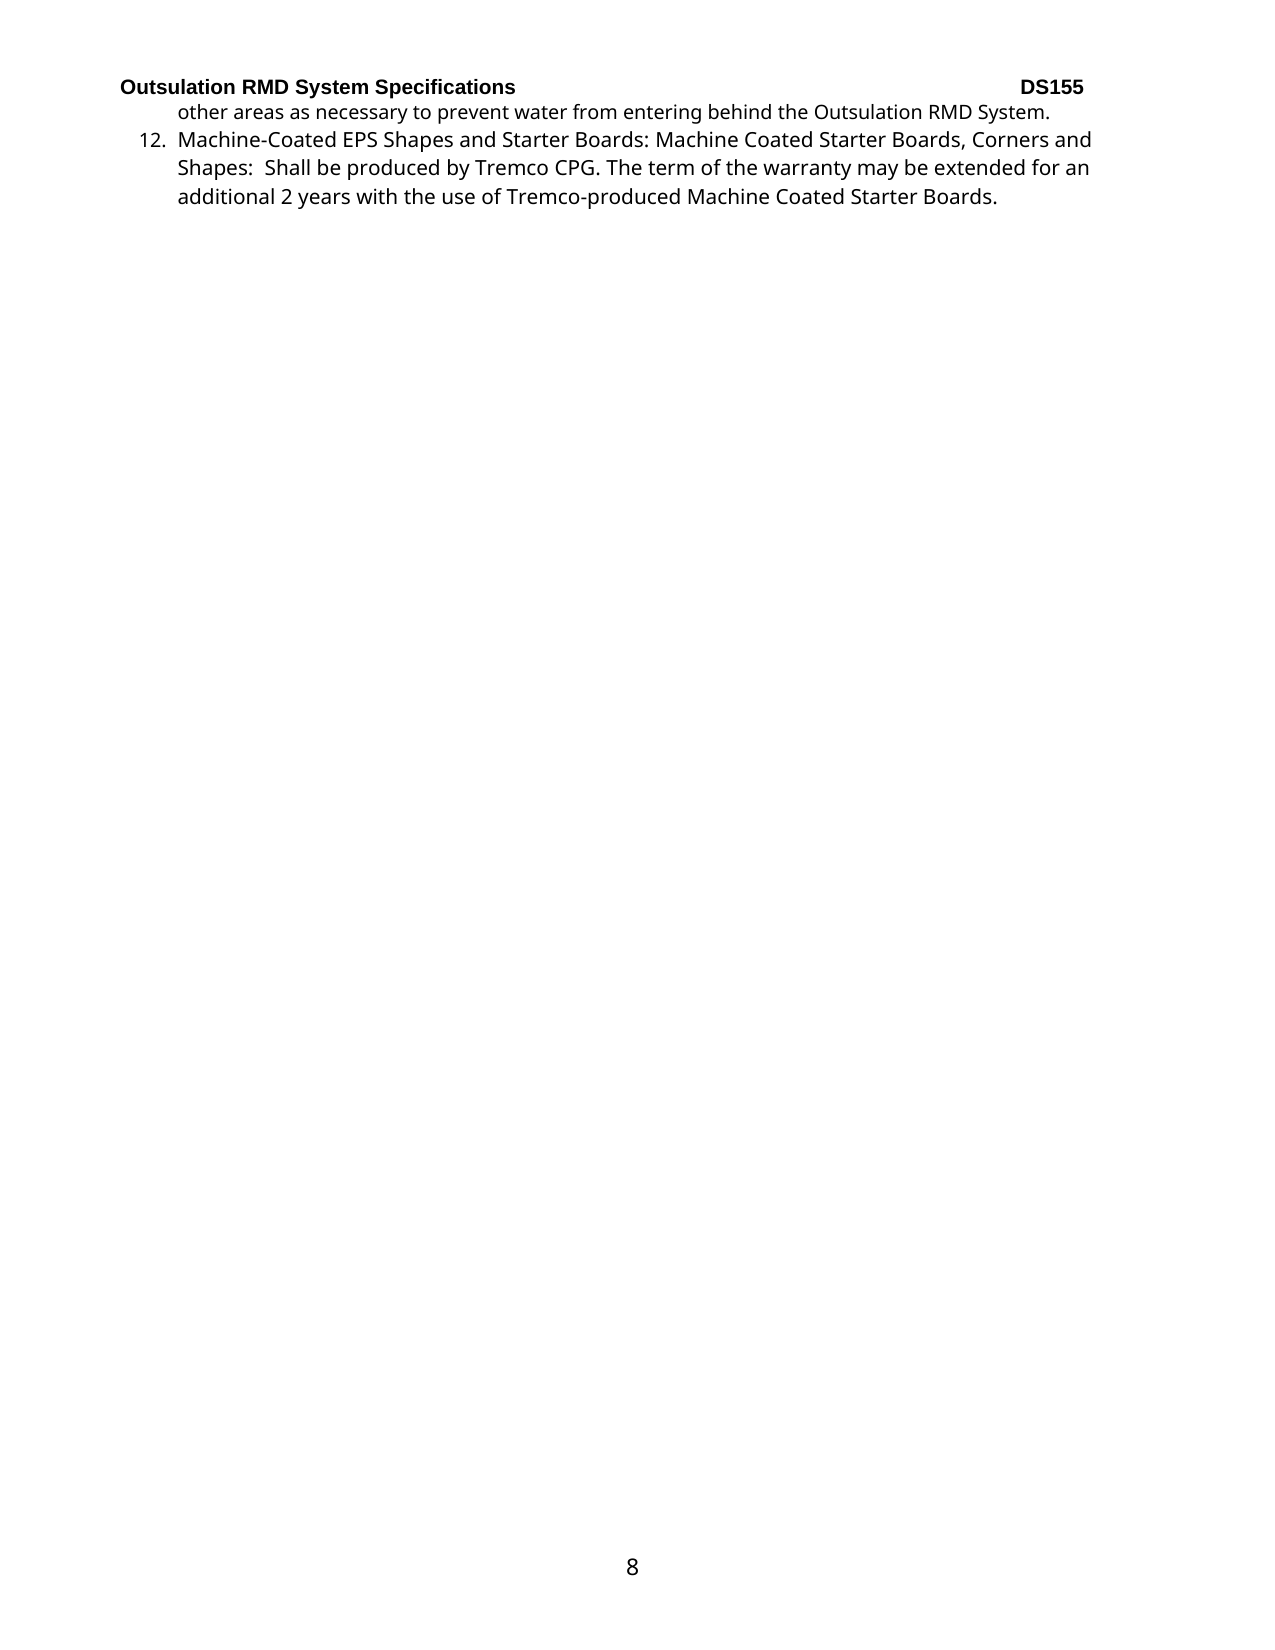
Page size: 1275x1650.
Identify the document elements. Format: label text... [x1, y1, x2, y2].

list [139, 98, 1148, 125]
list Machine-Coated EPS Shapes and Starter Boards: Machine Coated Starter Boards, Corners and Shapes: Shall be produced by Tremco CPG. The term of the warranty may be extended for an additional 2 years with the use of Tremco-produced Machine Coated Starter Boards. [139, 125, 1139, 210]
